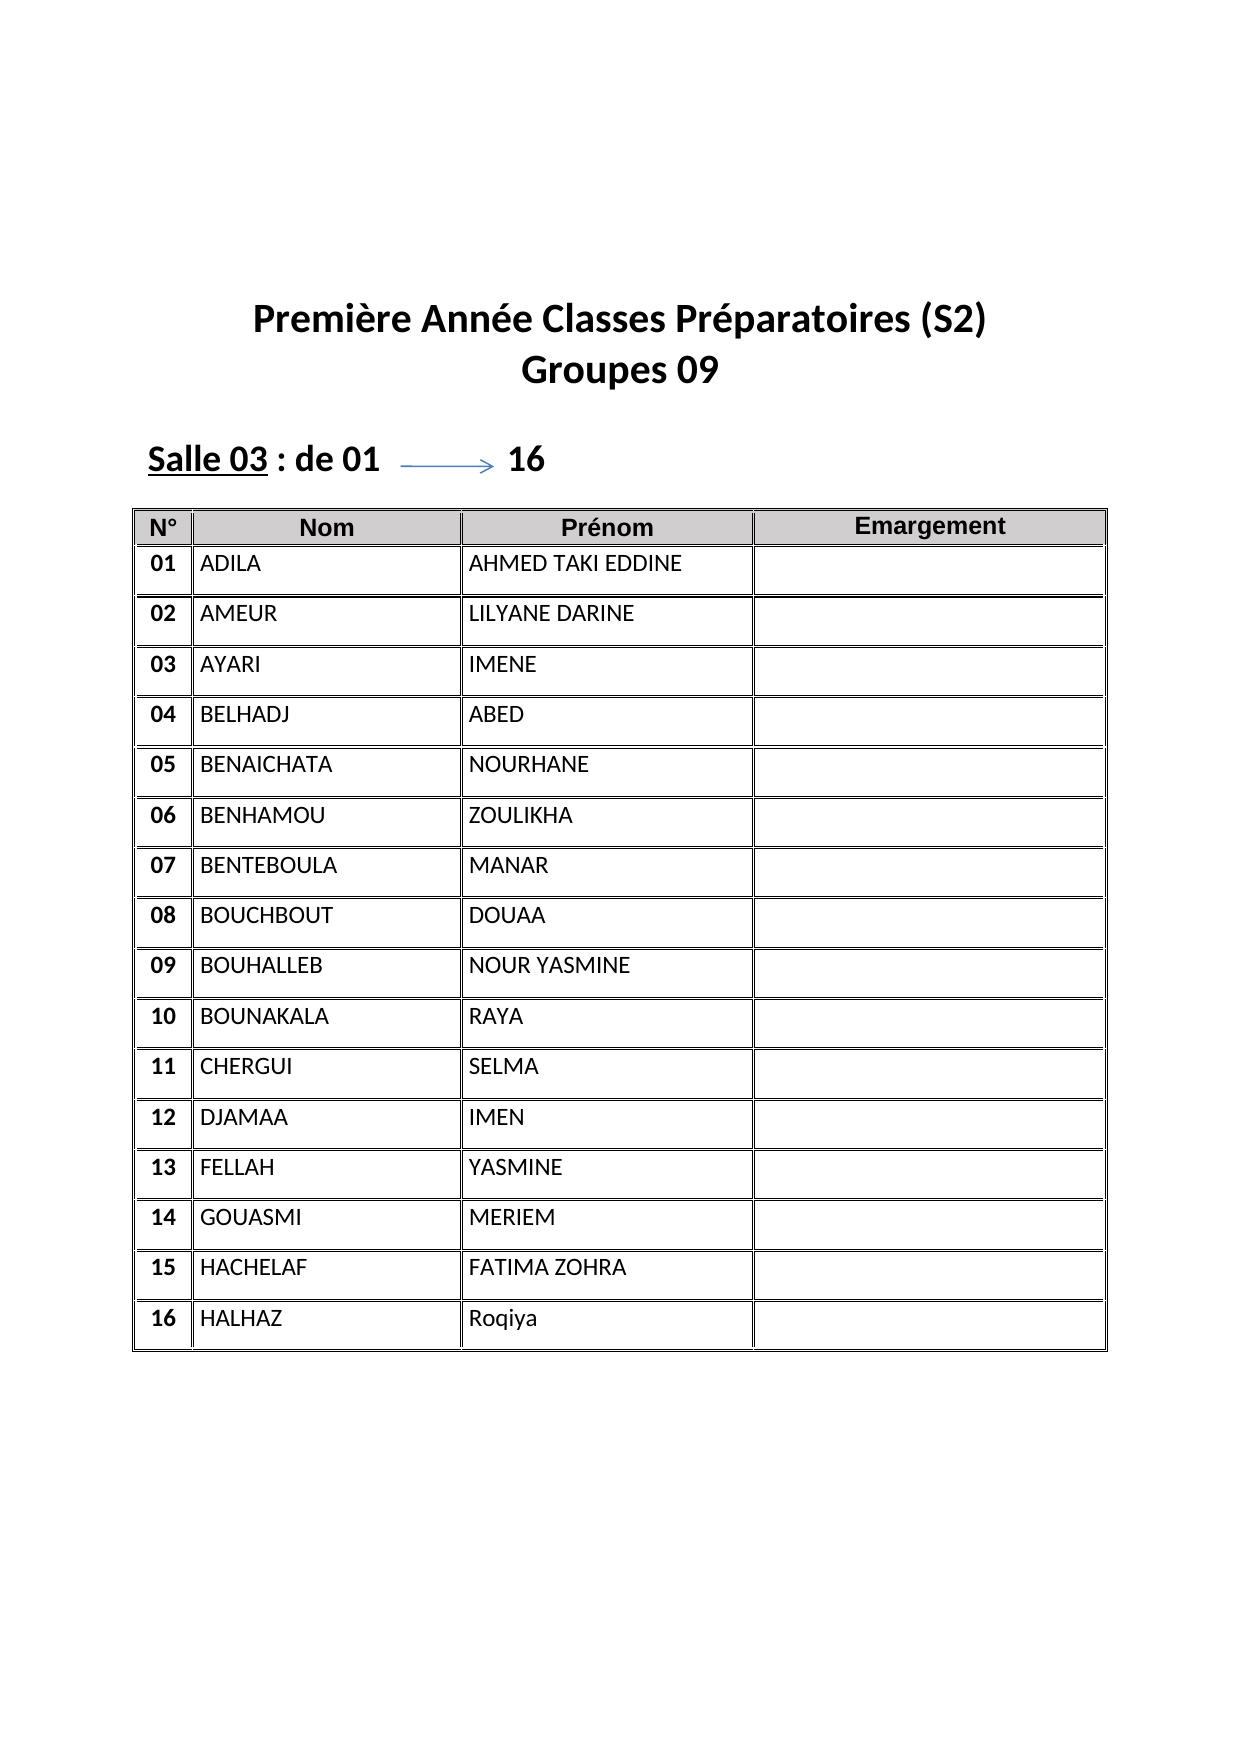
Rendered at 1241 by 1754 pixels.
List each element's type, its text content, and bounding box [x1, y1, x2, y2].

table_cell [754, 695, 1107, 745]
table_cell 15 [135, 1249, 191, 1299]
table_cell 03 [135, 645, 191, 695]
table_cell NOUR YASMINE [463, 950, 752, 997]
table_cell [754, 1148, 1107, 1198]
table_cell NOURHANE [463, 749, 752, 796]
table_cell YASMINE [463, 1151, 752, 1198]
table_cell 14 [134, 1198, 192, 1248]
table_cell [755, 1249, 1105, 1299]
table_cell [754, 1198, 1107, 1248]
table_cell MANAR [463, 849, 752, 896]
table_cell RAYA [463, 1000, 752, 1047]
table_cell 04 [134, 695, 192, 745]
table_cell ABED [463, 698, 752, 745]
table_cell [754, 594, 1107, 645]
text Première Année Classes Préparatoires (S2) [148, 292, 1093, 343]
text Salle 03 : de 01 16 [148, 434, 1093, 480]
table_cell BENAICHATA [194, 749, 460, 796]
table_cell IMENE [463, 648, 752, 695]
table_header Nom [193, 511, 461, 544]
table_cell [755, 796, 1105, 846]
table_cell [754, 846, 1107, 896]
table_cell BENHAMOU [194, 799, 460, 846]
table_cell 05 [134, 745, 192, 796]
table_cell SELMA [463, 1050, 752, 1097]
table_cell BOUNAKALA [194, 1000, 460, 1047]
table_cell Roqiya [461, 1299, 754, 1349]
table_cell CHERGUI [194, 1050, 460, 1097]
table_cell 08 [134, 896, 192, 947]
table_cell MERIEM [463, 1201, 752, 1248]
table_cell [754, 1047, 1107, 1097]
table_cell 09 [135, 947, 191, 997]
table_cell GOUASMI [194, 1201, 460, 1248]
table_cell BELHADJ [194, 698, 460, 745]
table_cell 13 [134, 1148, 192, 1198]
table_cell DOUAA [463, 899, 752, 947]
table_cell BENTEBOULA [194, 849, 460, 896]
table_cell [754, 1299, 1105, 1349]
table_cell DJAMAA [194, 1101, 460, 1148]
table_header Prénom [461, 509, 754, 544]
table_cell [755, 1098, 1105, 1148]
table_header N° [135, 511, 192, 544]
table_cell AMEUR [194, 598, 460, 645]
text Groupes 09 [148, 343, 1093, 394]
table_cell HACHELAF [194, 1252, 460, 1299]
table_cell [754, 745, 1107, 796]
table_cell [755, 645, 1105, 695]
table_cell BOUCHBOUT [194, 899, 460, 947]
table_cell 01 [134, 544, 192, 594]
table_cell 12 [135, 1098, 191, 1148]
table_cell 02 [134, 594, 192, 645]
table_cell ADILA [194, 547, 460, 594]
table_cell 16 [135, 1299, 192, 1349]
table_cell 10 [135, 997, 191, 1047]
table_cell AHMED TAKI EDDINE [463, 547, 752, 594]
table_header Emargement [754, 511, 1105, 544]
table_cell IMEN [463, 1101, 752, 1148]
table_cell ZOULIKHA [463, 799, 752, 846]
table_cell 07 [134, 846, 192, 896]
table_cell [754, 544, 1107, 594]
table_cell 06 [135, 796, 191, 846]
table_cell FATIMA ZOHRA [463, 1252, 752, 1299]
table_cell [755, 947, 1105, 997]
table_cell [755, 997, 1105, 1047]
table_cell [754, 896, 1107, 947]
table_cell 11 [134, 1047, 192, 1097]
table_cell FELLAH [194, 1151, 460, 1198]
table_cell HALHAZ [193, 1302, 461, 1349]
table_cell BOUHALLEB [194, 950, 460, 997]
table_cell LILYANE DARINE [463, 598, 752, 645]
table_cell AYARI [194, 648, 460, 695]
